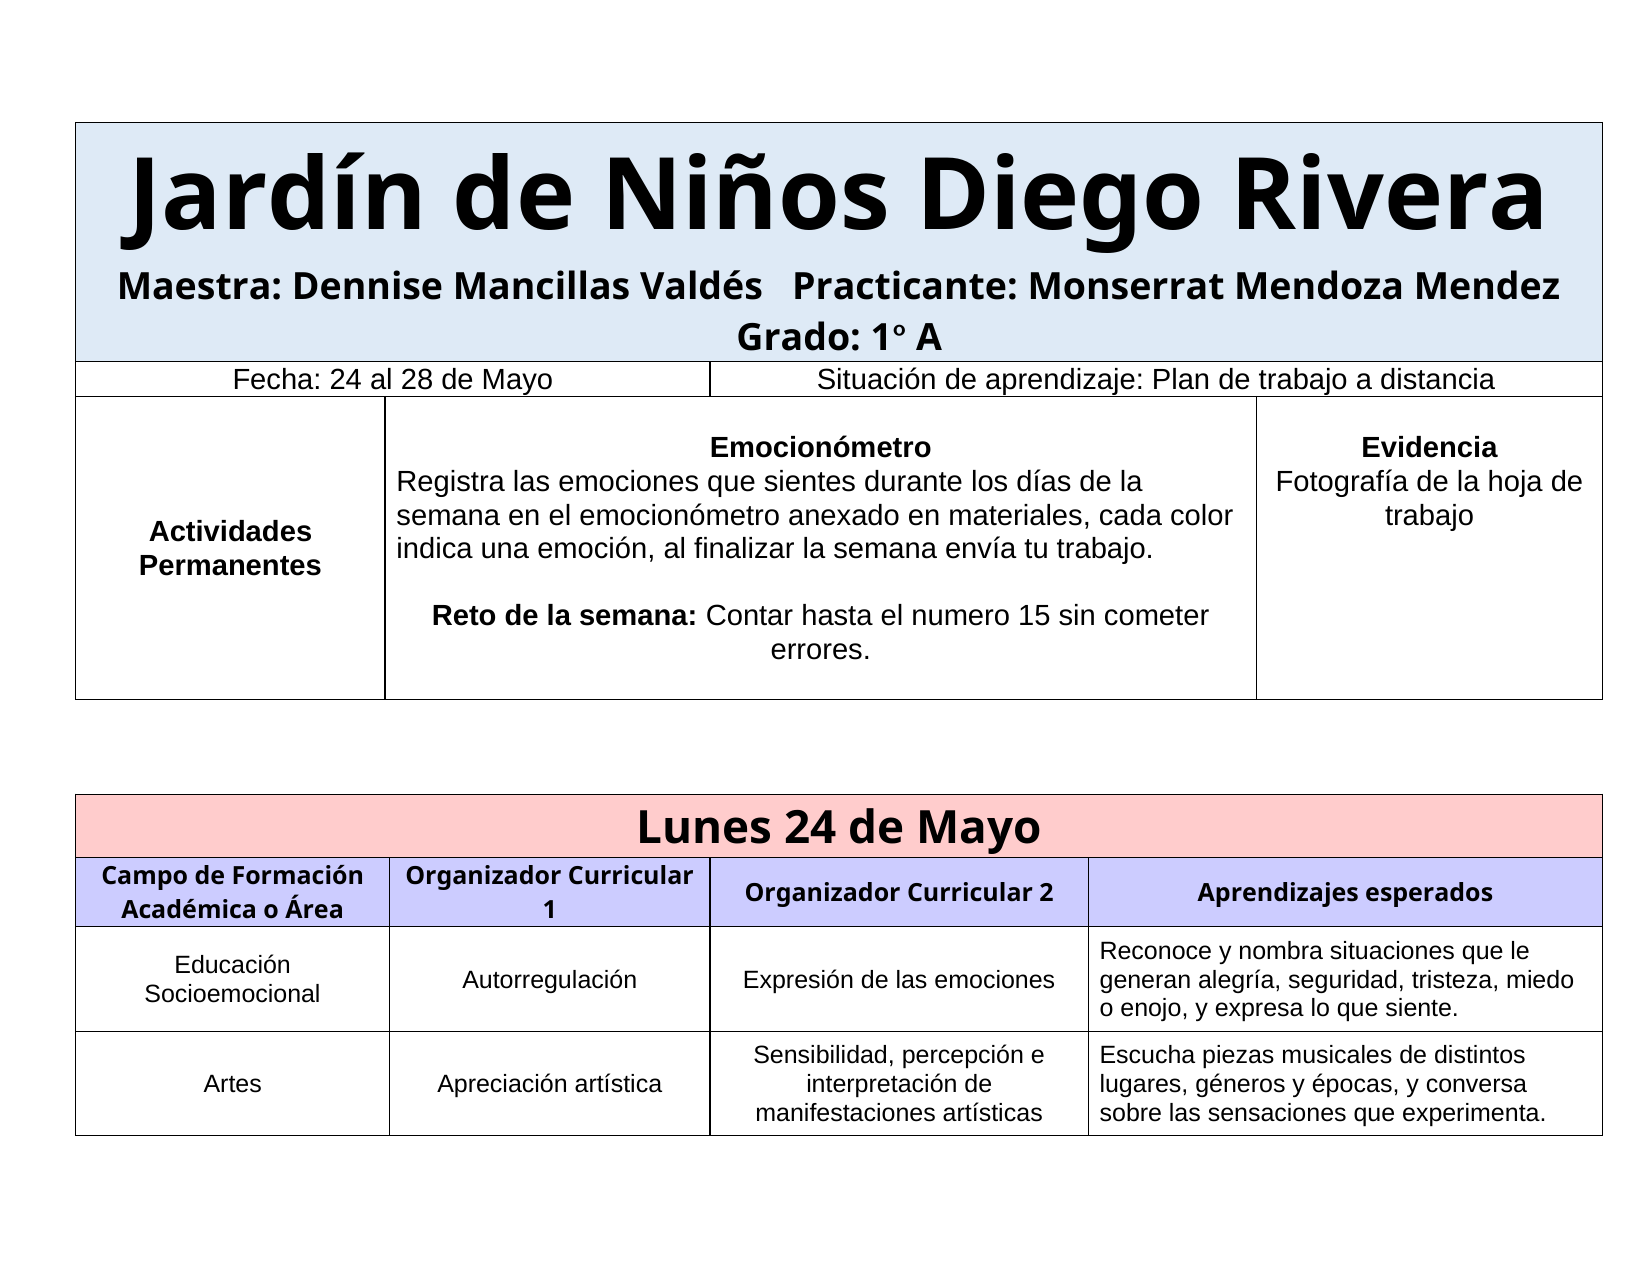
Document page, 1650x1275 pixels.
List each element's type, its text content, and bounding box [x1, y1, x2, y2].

table_cell Apreciación artística [390, 1032, 709, 1135]
table_cell Autorregulación [390, 927, 709, 1031]
table_cell Aprendizajes esperados [1089, 858, 1602, 926]
table_header Lunes 24 de Mayo [76, 795, 1602, 857]
table_cell Expresión de las emociones [711, 927, 1088, 1031]
table_cell Actividades Permanentes [76, 397, 384, 699]
table_cell Organizador Curricular 2 [711, 858, 1088, 926]
table_cell Organizador Curricular 1 [390, 858, 709, 926]
table_cell Educación Socioemocional [76, 927, 389, 1031]
table_cell Sensibilidad, percepción e interpretación de manifestaciones artísticas [711, 1032, 1088, 1135]
table_header Jardín de Niños Diego Rivera Maestra: Dennise Mancillas Valdés Practicante: Monserrat Mendoza Mendez Grado: 1° A [76, 123, 1602, 361]
table_cell Fecha: 24 al 28 de Mayo [76, 362, 709, 396]
table_cell Escucha piezas musicales de distintos lugares, géneros y épocas, y conversa sobre las sensaciones que experimenta. [1089, 1032, 1602, 1135]
table_cell Campo de Formación Académica o Área [76, 858, 389, 926]
table_cell Artes [76, 1032, 389, 1135]
table_cell Emocionómetro Registra las emociones que sientes durante los días de la semana en el emocionómetro anexado en materiales, cada color indica una emoción, al finalizar la semana envía tu trabajo. Reto de la semana: Contar hasta el numero 15 sin cometer errores. [386, 397, 1256, 699]
table_cell Situación de aprendizaje: Plan de trabajo a distancia [711, 362, 1602, 396]
table_cell Reconoce y nombra situaciones que le generan alegría, seguridad, tristeza, miedo o enojo, y expresa lo que siente. [1089, 927, 1602, 1031]
table_cell Evidencia Fotografía de la hoja de trabajo [1257, 397, 1602, 699]
